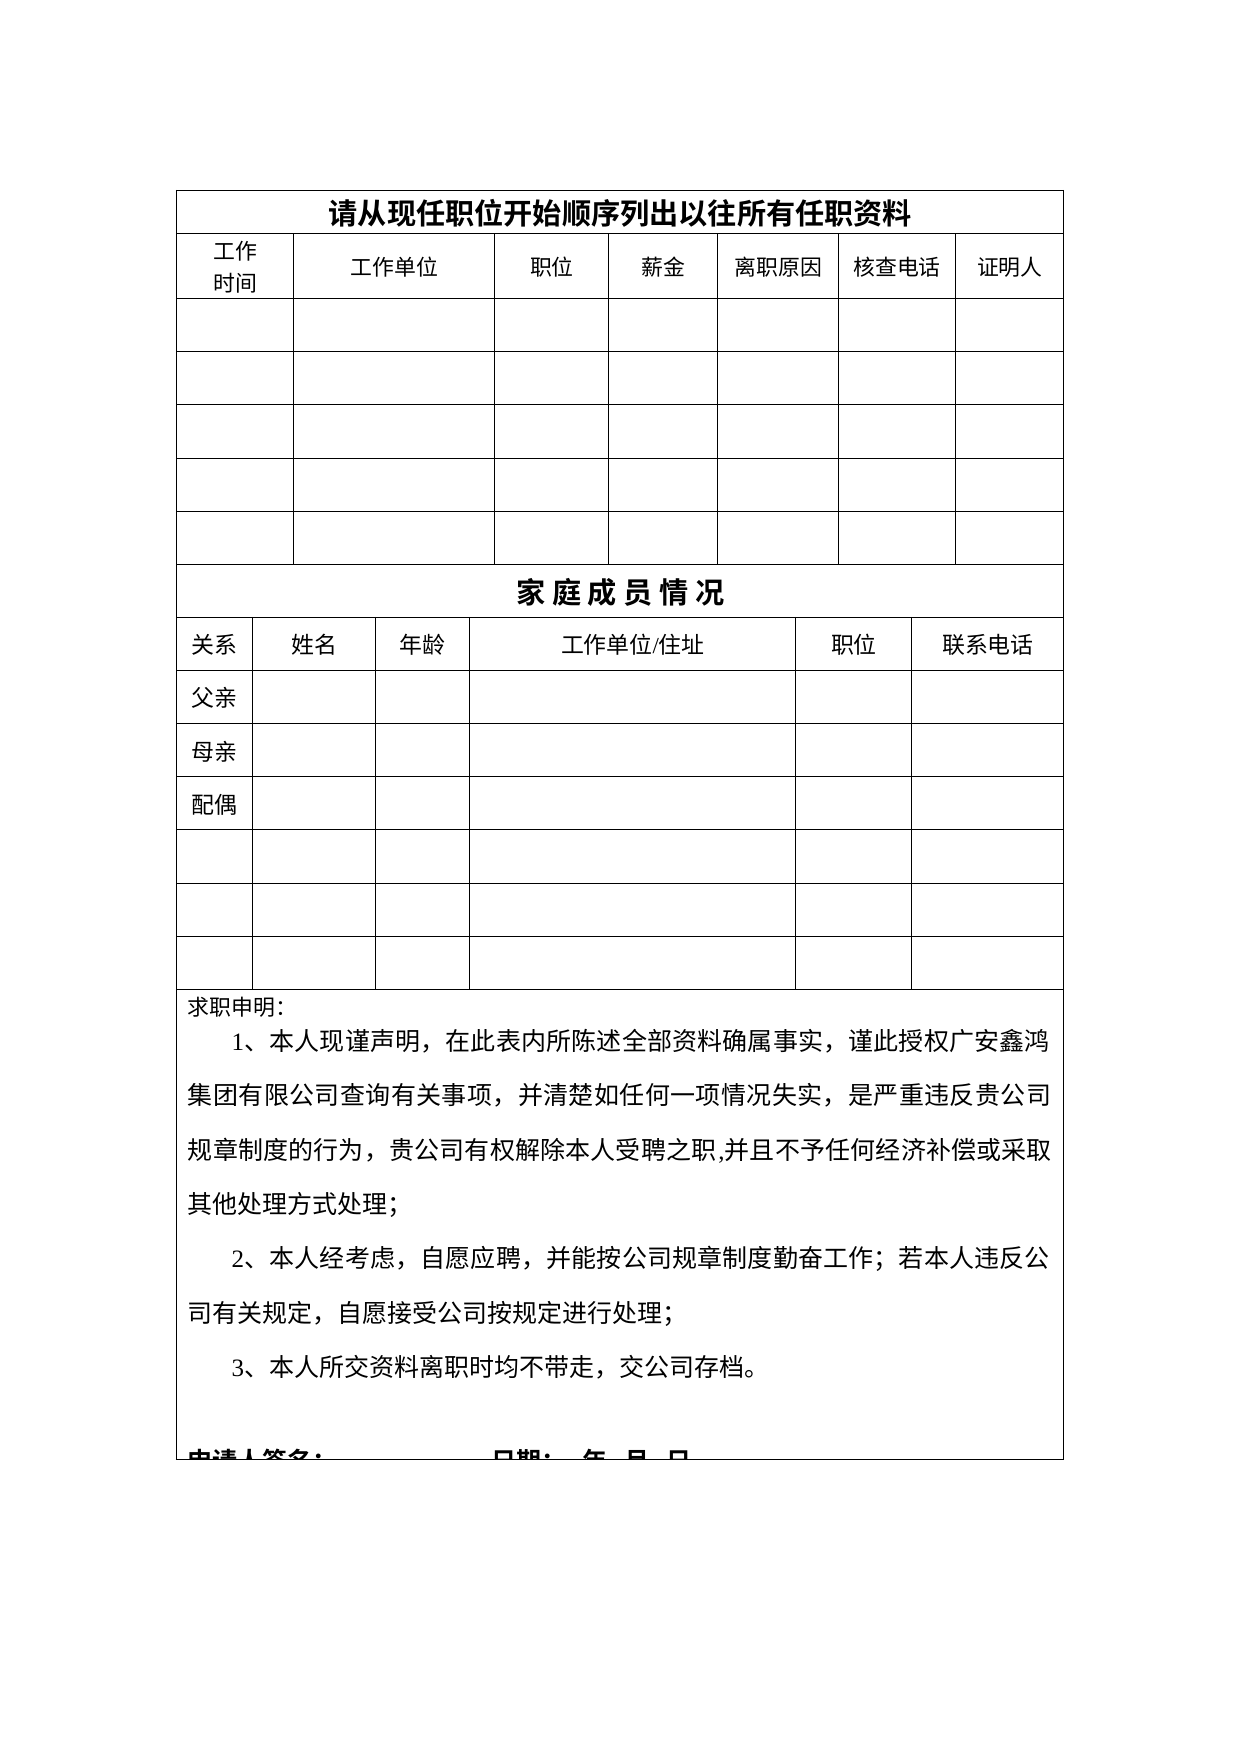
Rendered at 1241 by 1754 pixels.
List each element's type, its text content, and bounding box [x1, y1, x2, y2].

table_cell 职位 [796, 618, 911, 670]
table_cell [912, 937, 1063, 989]
table_cell [796, 884, 911, 936]
table_cell 工作单位 [294, 234, 494, 298]
table_cell [718, 352, 838, 404]
table_cell [495, 405, 608, 457]
table_cell [609, 299, 717, 351]
table_cell [609, 512, 717, 564]
table_cell [177, 512, 293, 564]
table_cell [376, 937, 469, 989]
table_cell [177, 884, 252, 936]
table_cell [495, 299, 608, 351]
table_cell [376, 830, 469, 882]
table_cell [912, 724, 1063, 776]
table_cell [839, 352, 955, 404]
table_cell [718, 299, 838, 351]
table_cell [718, 512, 838, 564]
table_cell 家 庭 成 员 情 况 [177, 565, 1063, 617]
table_cell [253, 724, 375, 776]
table_cell [796, 671, 911, 723]
table_cell [470, 937, 795, 989]
table_cell [956, 299, 1063, 351]
table_cell 姓名 [253, 618, 375, 670]
table_cell [376, 884, 469, 936]
table_cell [294, 405, 494, 457]
table_cell [470, 724, 795, 776]
table_header 请从现任职位开始顺序列出以往所有任职资料 [177, 191, 1063, 233]
table_cell 联系电话 [912, 618, 1063, 670]
table_cell 核查电话 [839, 234, 955, 298]
table_cell [796, 724, 911, 776]
table_cell 离职原因 [718, 234, 838, 298]
table_cell [495, 459, 608, 511]
table_cell 职位 [495, 234, 608, 298]
table_cell [796, 937, 911, 989]
table_cell [253, 884, 375, 936]
table_cell [470, 671, 795, 723]
table_cell 母亲 [177, 724, 252, 776]
table_cell [609, 352, 717, 404]
table_cell [294, 459, 494, 511]
table_cell [912, 884, 1063, 936]
table_cell [956, 512, 1063, 564]
table_cell [912, 830, 1063, 882]
table_cell 工作 时间 [177, 234, 293, 298]
table_cell [376, 777, 469, 829]
table_cell [177, 299, 293, 351]
table_cell [470, 777, 795, 829]
table_cell [956, 459, 1063, 511]
table_cell [495, 352, 608, 404]
table_cell [294, 352, 494, 404]
table_cell [718, 459, 838, 511]
table_cell [609, 405, 717, 457]
table_cell [177, 405, 293, 457]
table_cell [796, 830, 911, 882]
table_cell 薪金 [609, 234, 717, 298]
table_cell [839, 512, 955, 564]
table_cell [177, 937, 252, 989]
table_cell [839, 405, 955, 457]
table_cell [253, 830, 375, 882]
table_cell [294, 299, 494, 351]
table_cell [376, 724, 469, 776]
table_cell 求职申明： 1、本人现谨声明，在此表内所陈述全部资料确属事实，谨此授权广安鑫鸿集团有限公司查询有关事项，并清楚如任何一项情况失实，是严重违反贵公司规章制度的行为，贵公司有权解除本人受聘之职,并且不予任何经济补偿或采取其他处理方式处理； 2、本人经考虑，自愿应聘，并能按公司规章制度勤奋工作；若本人违反公司有关规定，自愿接受公司按规定进行处理； 3、本人所交资料离职时均不带走，交公司存档。 申请人签名： 日期： 年 月 日 [177, 990, 1063, 1459]
table_cell 工作单位/住址 [470, 618, 795, 670]
table_cell [912, 671, 1063, 723]
table_cell [839, 459, 955, 511]
table_cell [912, 777, 1063, 829]
table_cell 配偶 [177, 777, 252, 829]
table_cell [956, 405, 1063, 457]
table_cell [796, 777, 911, 829]
table_cell [253, 937, 375, 989]
table_cell [609, 459, 717, 511]
table_cell [253, 777, 375, 829]
table_cell 父亲 [177, 671, 252, 723]
table_cell [253, 671, 375, 723]
table_cell [177, 459, 293, 511]
table_cell [956, 352, 1063, 404]
table_cell 年龄 [376, 618, 469, 670]
table_cell [839, 299, 955, 351]
table_cell [294, 512, 494, 564]
table_cell [470, 884, 795, 936]
table_cell 关系 [177, 618, 252, 670]
table_cell [495, 512, 608, 564]
table_cell 证明人 [956, 234, 1063, 298]
table_cell [177, 830, 252, 882]
table_cell [718, 405, 838, 457]
table_cell [470, 830, 795, 882]
table_cell [376, 671, 469, 723]
table_cell [177, 352, 293, 404]
